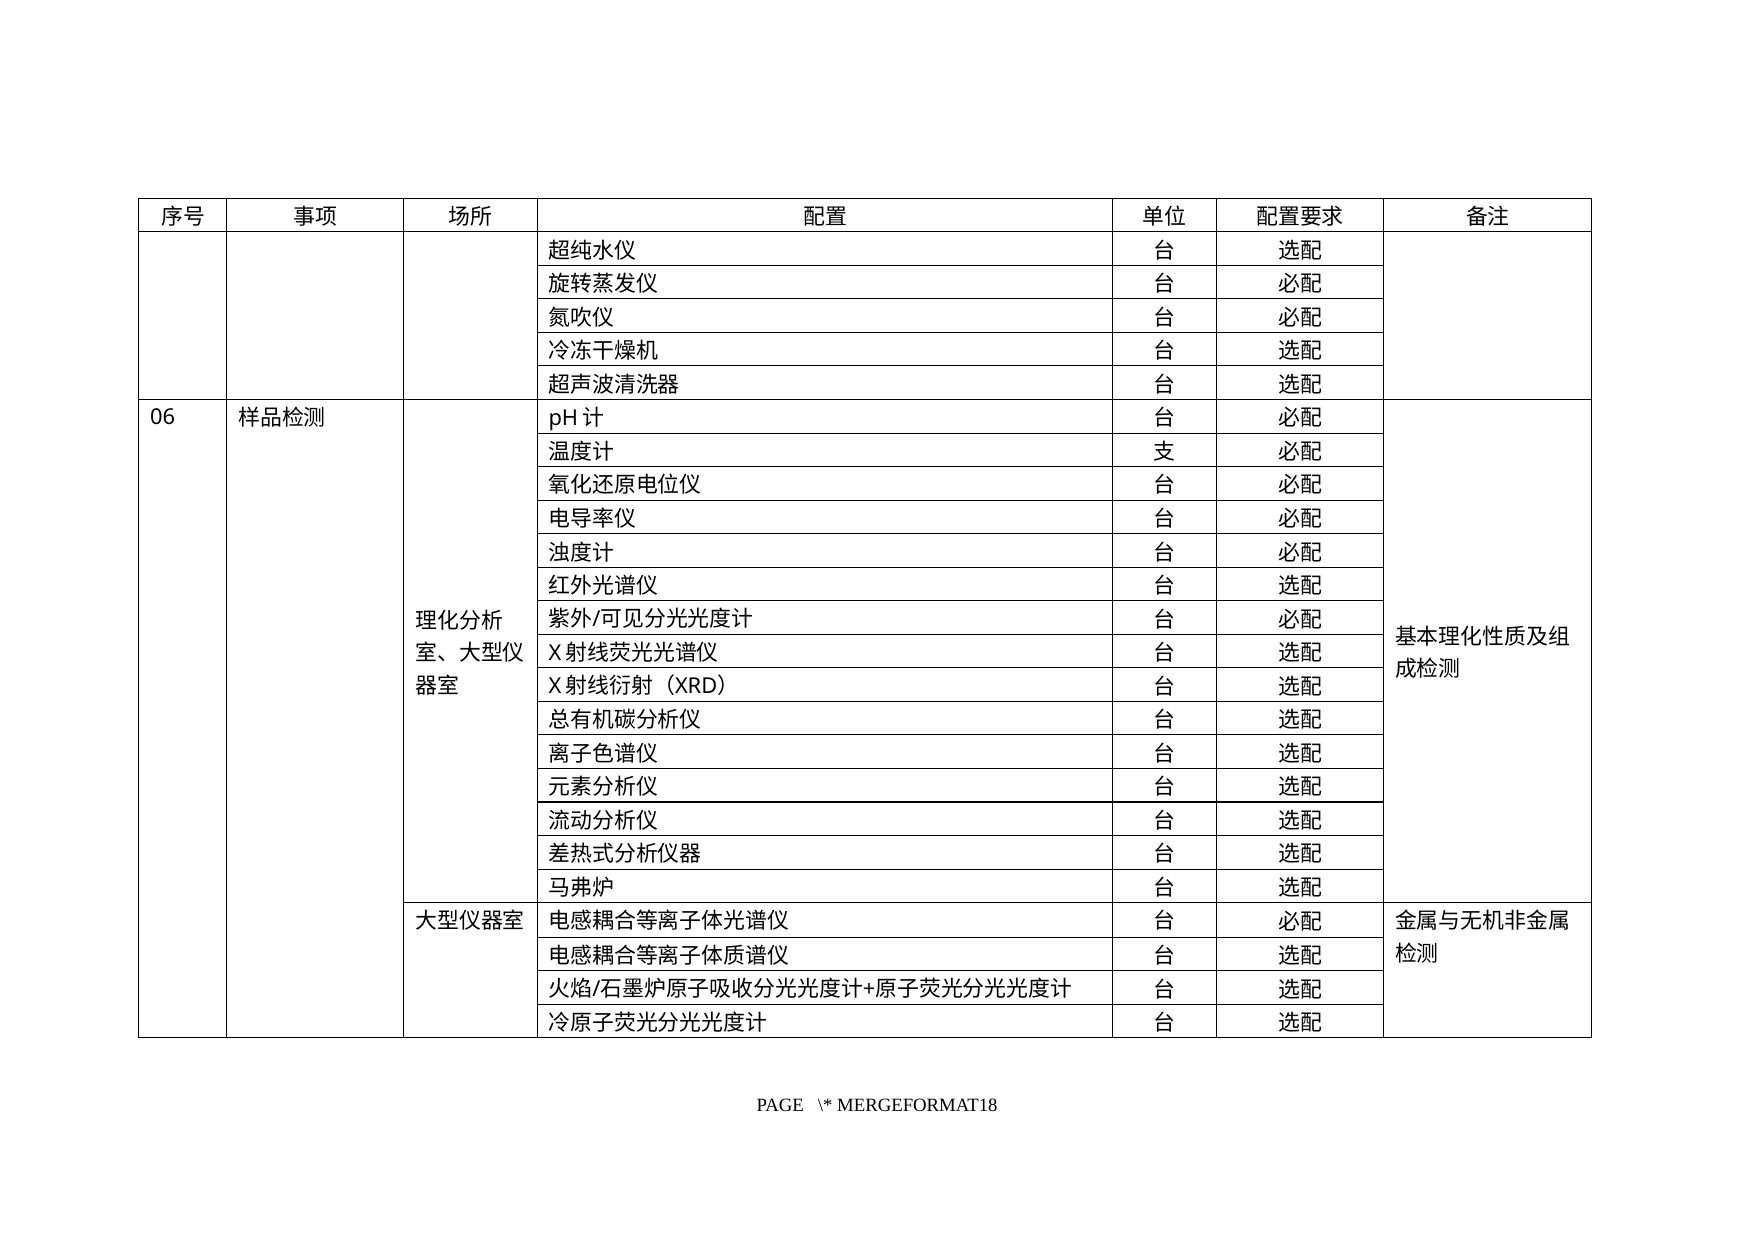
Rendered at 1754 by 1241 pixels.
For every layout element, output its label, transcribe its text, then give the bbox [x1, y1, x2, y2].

table_cell 台 [1113, 836, 1216, 868]
table_cell 总有机碳分析仪 [538, 702, 1112, 734]
table_cell 选配 [1217, 938, 1383, 970]
table_cell 必配 [1217, 601, 1383, 634]
table_cell 必配 [1217, 434, 1383, 466]
table_header 事项 [227, 199, 403, 231]
table_cell X射线衍射（XRD） [538, 668, 1112, 701]
table_cell 选配 [1217, 769, 1383, 801]
table_cell 理化分析室、大型仪器室 [404, 400, 537, 902]
table_cell 差热式分析仪器 [538, 836, 1112, 868]
table_cell 台 [1113, 534, 1216, 567]
table_cell 台 [1113, 735, 1216, 768]
table_cell 必配 [1217, 299, 1383, 332]
table_cell 台 [1113, 769, 1216, 801]
table_cell 必配 [1217, 501, 1383, 533]
table_cell 选配 [1217, 366, 1383, 399]
table_cell 马弗炉 [538, 870, 1112, 902]
table_cell 超声波清洗器 [538, 366, 1112, 399]
table_cell 台 [1113, 366, 1216, 399]
table_cell 冷原子荧光分光光度计 [538, 1005, 1112, 1037]
table_cell 红外光谱仪 [538, 568, 1112, 600]
table_cell 台 [1113, 938, 1216, 970]
table_cell 基本理化性质及组成检测 [1384, 400, 1591, 902]
table_cell 台 [1113, 903, 1216, 937]
table_cell 选配 [1217, 333, 1383, 365]
table_cell 样品检测 [227, 400, 403, 1037]
table_cell 必配 [1217, 467, 1383, 499]
table_cell 电感耦合等离子体质谱仪 [538, 938, 1112, 970]
table_cell 电导率仪 [538, 501, 1112, 533]
table_cell 06 [139, 400, 226, 1037]
table_cell 离子色谱仪 [538, 735, 1112, 768]
table_cell 台 [1113, 870, 1216, 902]
table_header 配置 [538, 199, 1112, 231]
table_cell 大型仪器室 [404, 903, 537, 1037]
table_cell 台 [1113, 702, 1216, 734]
table_header 备注 [1384, 199, 1591, 231]
table_cell 选配 [1217, 971, 1383, 1004]
table_cell 温度计 [538, 434, 1112, 466]
table_cell 台 [1113, 1005, 1216, 1037]
table_cell 必配 [1217, 400, 1383, 432]
table_cell 流动分析仪 [538, 803, 1112, 835]
table_cell 台 [1113, 971, 1216, 1004]
table_cell 台 [1113, 635, 1216, 667]
table_cell 台 [1113, 467, 1216, 499]
table_cell 选配 [1217, 870, 1383, 902]
table_cell 选配 [1217, 232, 1383, 265]
table_cell 必配 [1217, 266, 1383, 298]
table_cell 选配 [1217, 635, 1383, 667]
table_cell pH计 [538, 400, 1112, 432]
table_cell 选配 [1217, 803, 1383, 835]
table_cell 火焰/石墨炉原子吸收分光光度计+原子荧光分光光度计 [538, 971, 1112, 1004]
table_cell 台 [1113, 601, 1216, 634]
table_cell 选配 [1217, 1005, 1383, 1037]
table_cell 元素分析仪 [538, 769, 1112, 801]
table_cell 支 [1113, 434, 1216, 466]
table_cell 台 [1113, 232, 1216, 265]
table_cell 氮吹仪 [538, 299, 1112, 332]
table_cell X射线荧光光谱仪 [538, 635, 1112, 667]
table_cell 台 [1113, 668, 1216, 701]
table_cell 选配 [1217, 668, 1383, 701]
table_cell 必配 [1217, 903, 1383, 937]
table_cell 超纯水仪 [538, 232, 1112, 265]
table_cell 旋转蒸发仪 [538, 266, 1112, 298]
table_cell 选配 [1217, 702, 1383, 734]
table_cell 选配 [1217, 568, 1383, 600]
table_header 场所 [404, 199, 537, 231]
table_cell 必配 [1217, 534, 1383, 567]
table_header 序号 [139, 199, 226, 231]
table_cell 台 [1113, 501, 1216, 533]
table_cell 台 [1113, 400, 1216, 432]
table_header 单位 [1113, 199, 1216, 231]
table_cell 选配 [1217, 836, 1383, 868]
table_cell 台 [1113, 266, 1216, 298]
table_header 配置要求 [1217, 199, 1383, 231]
table_cell 紫外/可见分光光度计 [538, 601, 1112, 634]
table_cell 浊度计 [538, 534, 1112, 567]
table_cell 冷冻干燥机 [538, 333, 1112, 365]
table_cell 台 [1113, 568, 1216, 600]
table_cell 选配 [1217, 735, 1383, 768]
table_cell 电感耦合等离子体光谱仪 [538, 903, 1112, 937]
table_cell 台 [1113, 333, 1216, 365]
table_cell 台 [1113, 299, 1216, 332]
table_cell 氧化还原电位仪 [538, 467, 1112, 499]
table_cell 金属与无机非金属检测 [1384, 903, 1591, 1037]
table_cell 台 [1113, 803, 1216, 835]
